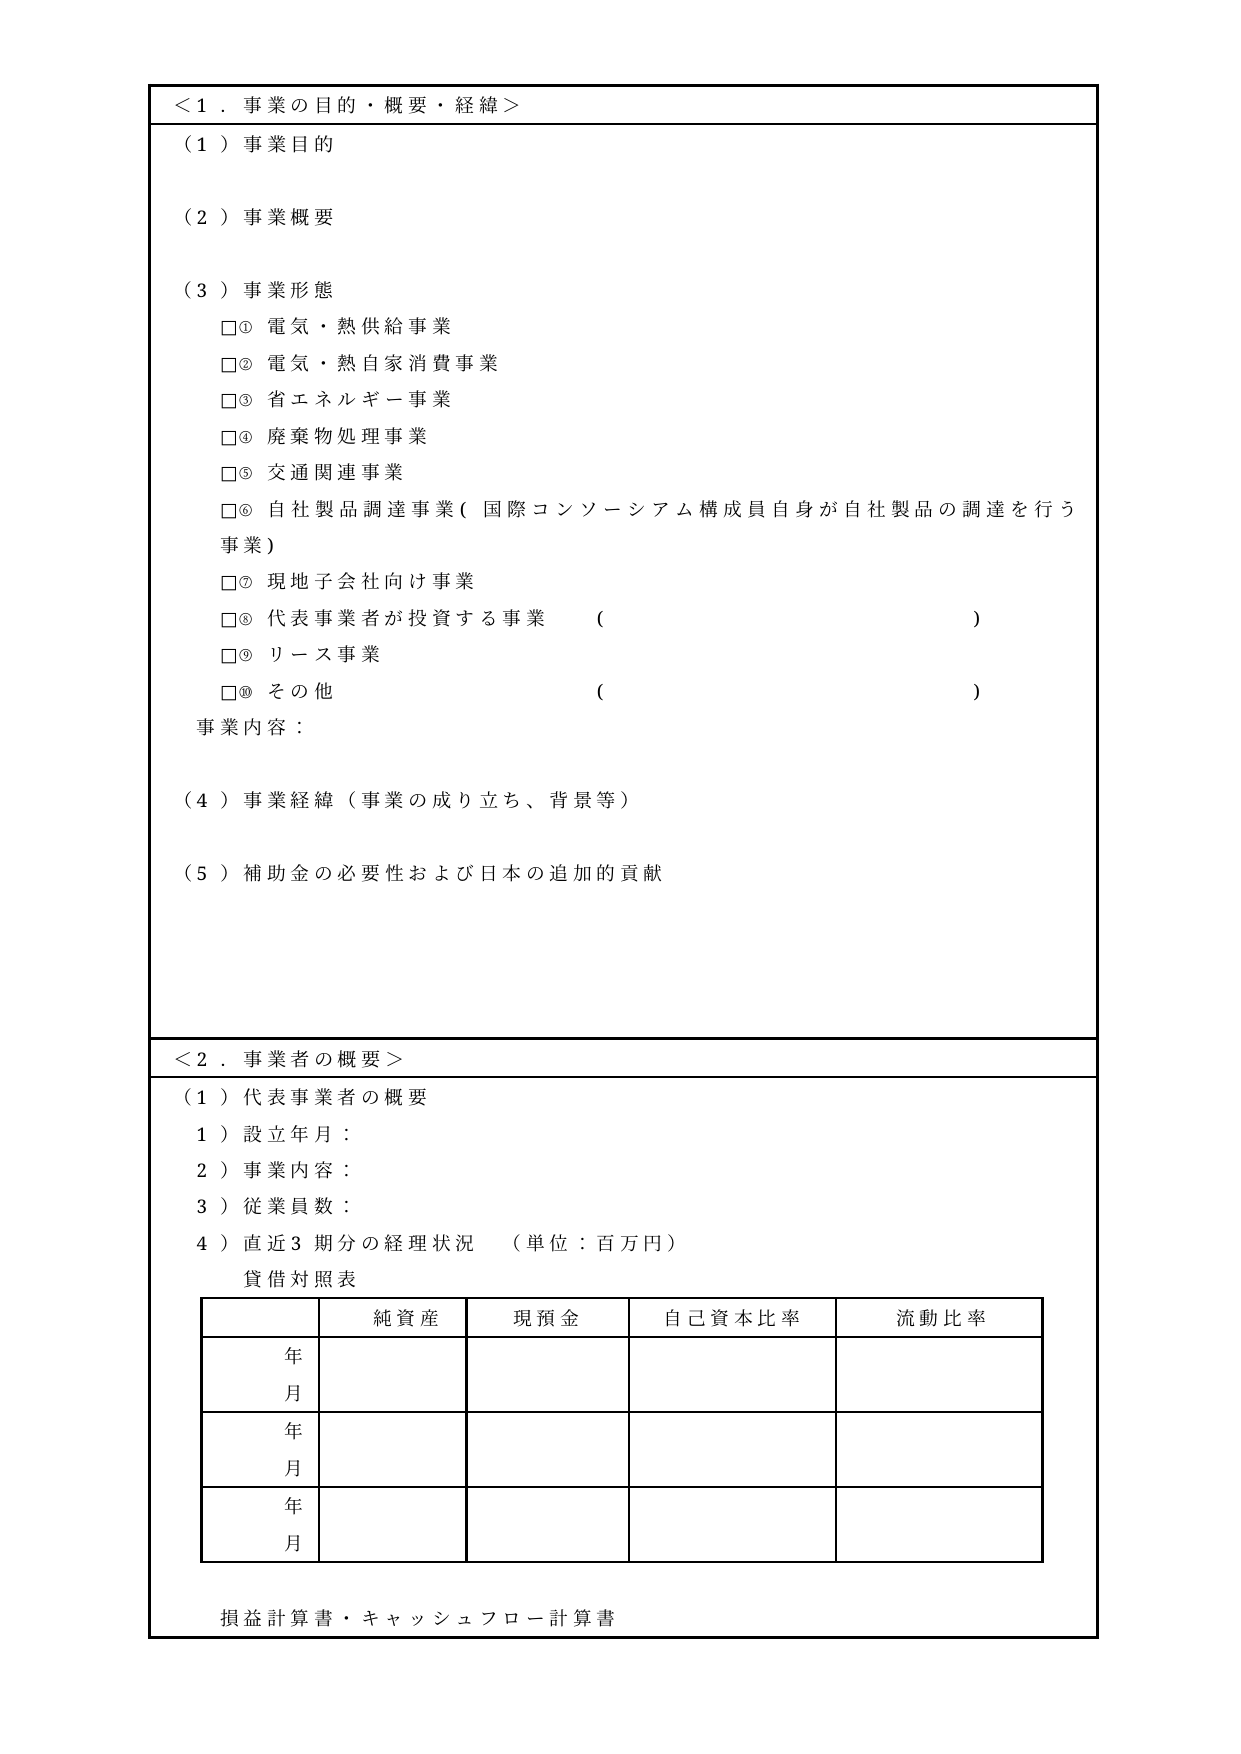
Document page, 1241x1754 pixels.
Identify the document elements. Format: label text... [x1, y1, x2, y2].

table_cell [151, 1078, 1096, 1636]
table_cell ＜1．事業の目的・概要・経緯＞ [151, 87, 1096, 123]
table_cell ＜2．事業者の概要＞ [151, 1040, 1096, 1076]
table_cell （1）事業目的 （2）事業概要 （3）事業形態 □ ①電気・熱供給事業 □ ②電気・熱自家消費事業 □ ③省エネルギー事業 □ ④廃棄物処理事業 □ ⑤交通関連事業 □ ⑥自社製品調達事業(国際コンソーシアム構成員自身が自社製品の調達を行う事業) □ ⑦現地子会社向け事業 □ ⑧代表事業者が投資する事業 ( ) □ ⑨リース事業 □ ⑩その他 ( ) 事業内容： （4）事業経緯（事業の成り立ち、背景等） （5）補助金の必要性および日本の追加的貢献 [151, 125, 1096, 1037]
